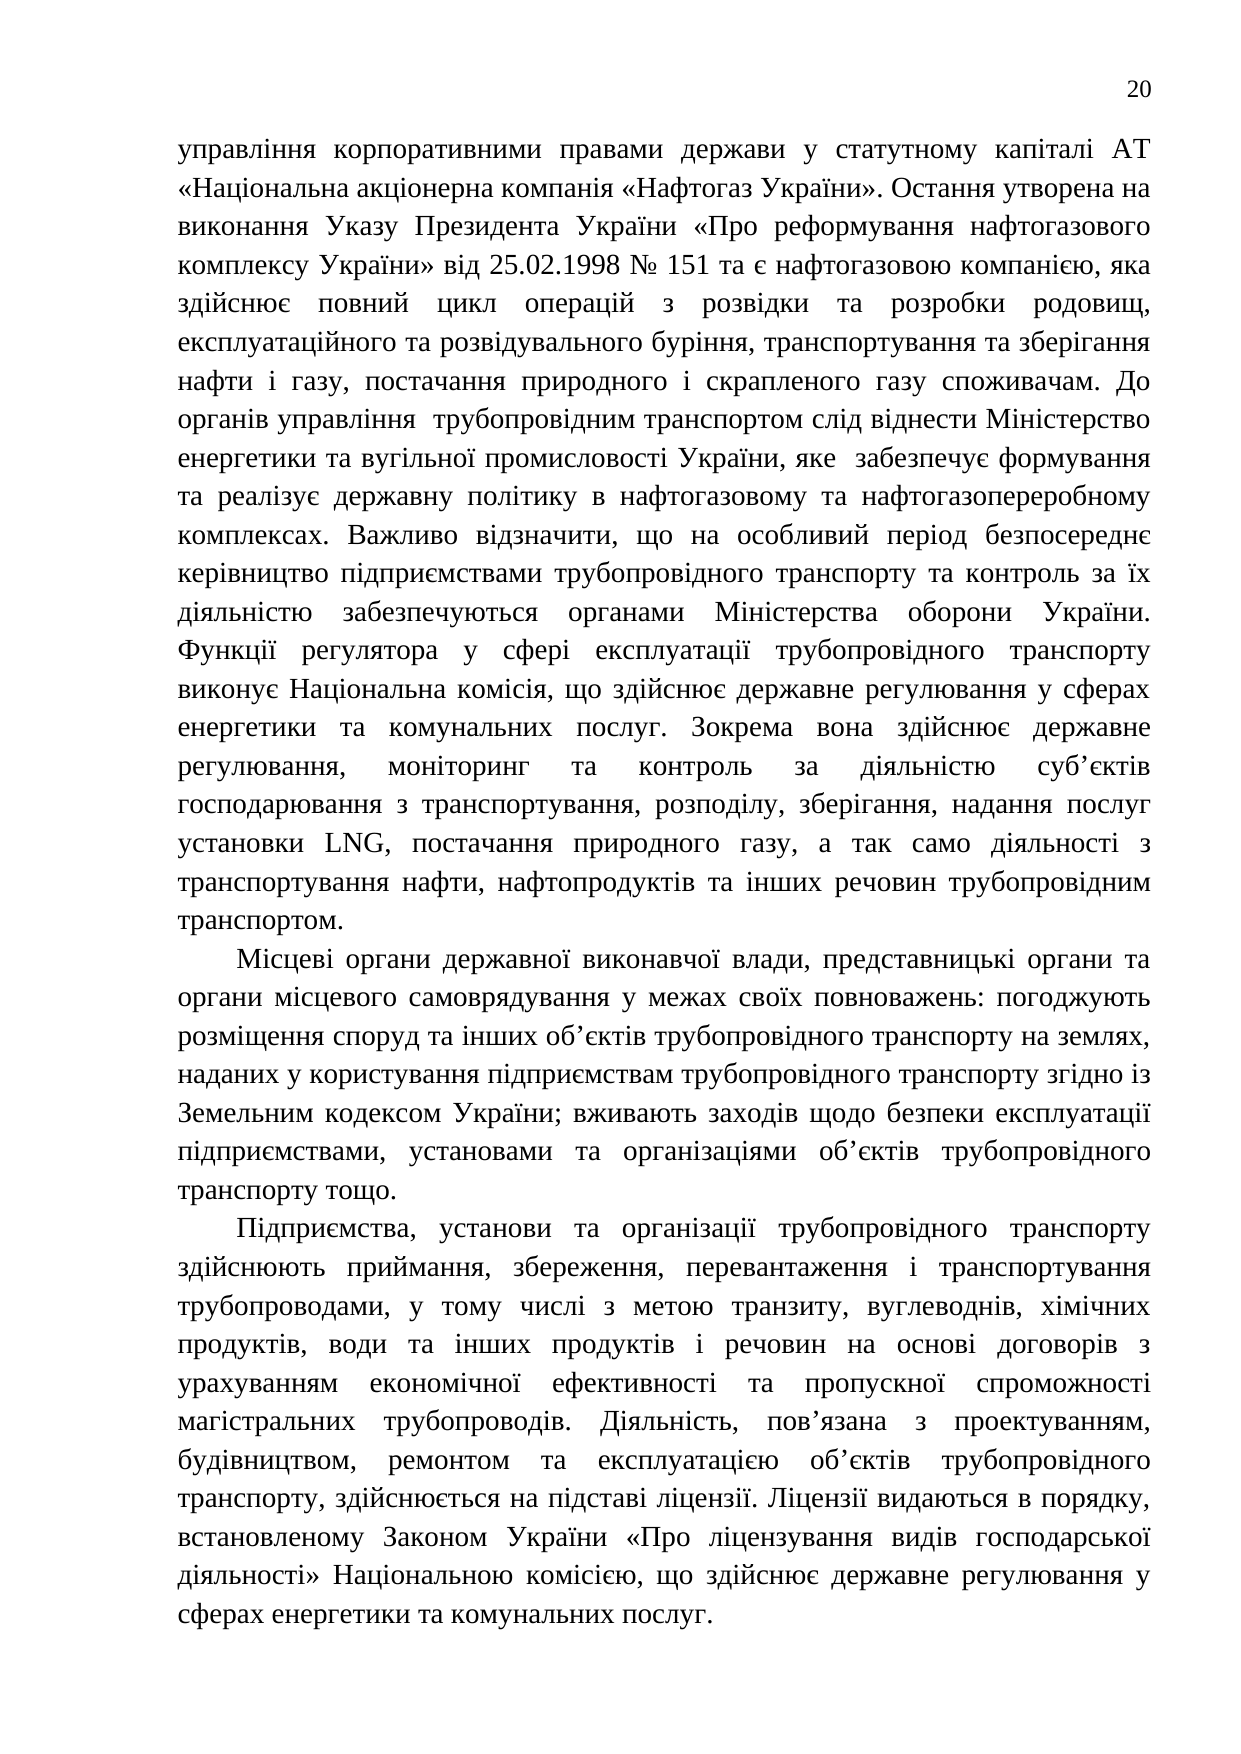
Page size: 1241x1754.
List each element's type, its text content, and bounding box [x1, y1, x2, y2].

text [177, 131, 1152, 936]
text Місцеві органи державної виконавчої влади, представницькі органи та органи місцевого самоврядування у межах своїх повноважень: погоджують розміщення споруд та інших об’єктів трубопровідного транспорту на землях, наданих у користування підприємствам трубопровідного транспорту згідно із Земельним кодексом України; вживають заходів щодо безпеки експлуатації підприємствами, установами та організаціями об’єктів трубопровідного транспорту тощо. [177, 941, 1152, 1206]
text Підприємства, установи та організації трубопровідного транспорту здійснюють приймання, збереження, перевантаження і транспортування трубопроводами, у тому числі з метою транзиту, вуглеводнів, хімічних продуктів, води та інших продуктів і речовин на основі договорів з урахуванням економічної ефективності та пропускної спроможності магістральних трубопроводів. Діяльність, пов’язана з проектуванням, будівництвом, ремонтом та експлуатацією об’єктів трубопровідного транспорту, здійснюється на підставі ліцензії. Ліцензії видаються в порядку, встановленому Законом України «Про ліцензування видів господарської діяльності» Національною комісією, що здійснює державне регулювання у сферах енергетики та комунальних послуг. [177, 1211, 1152, 1629]
